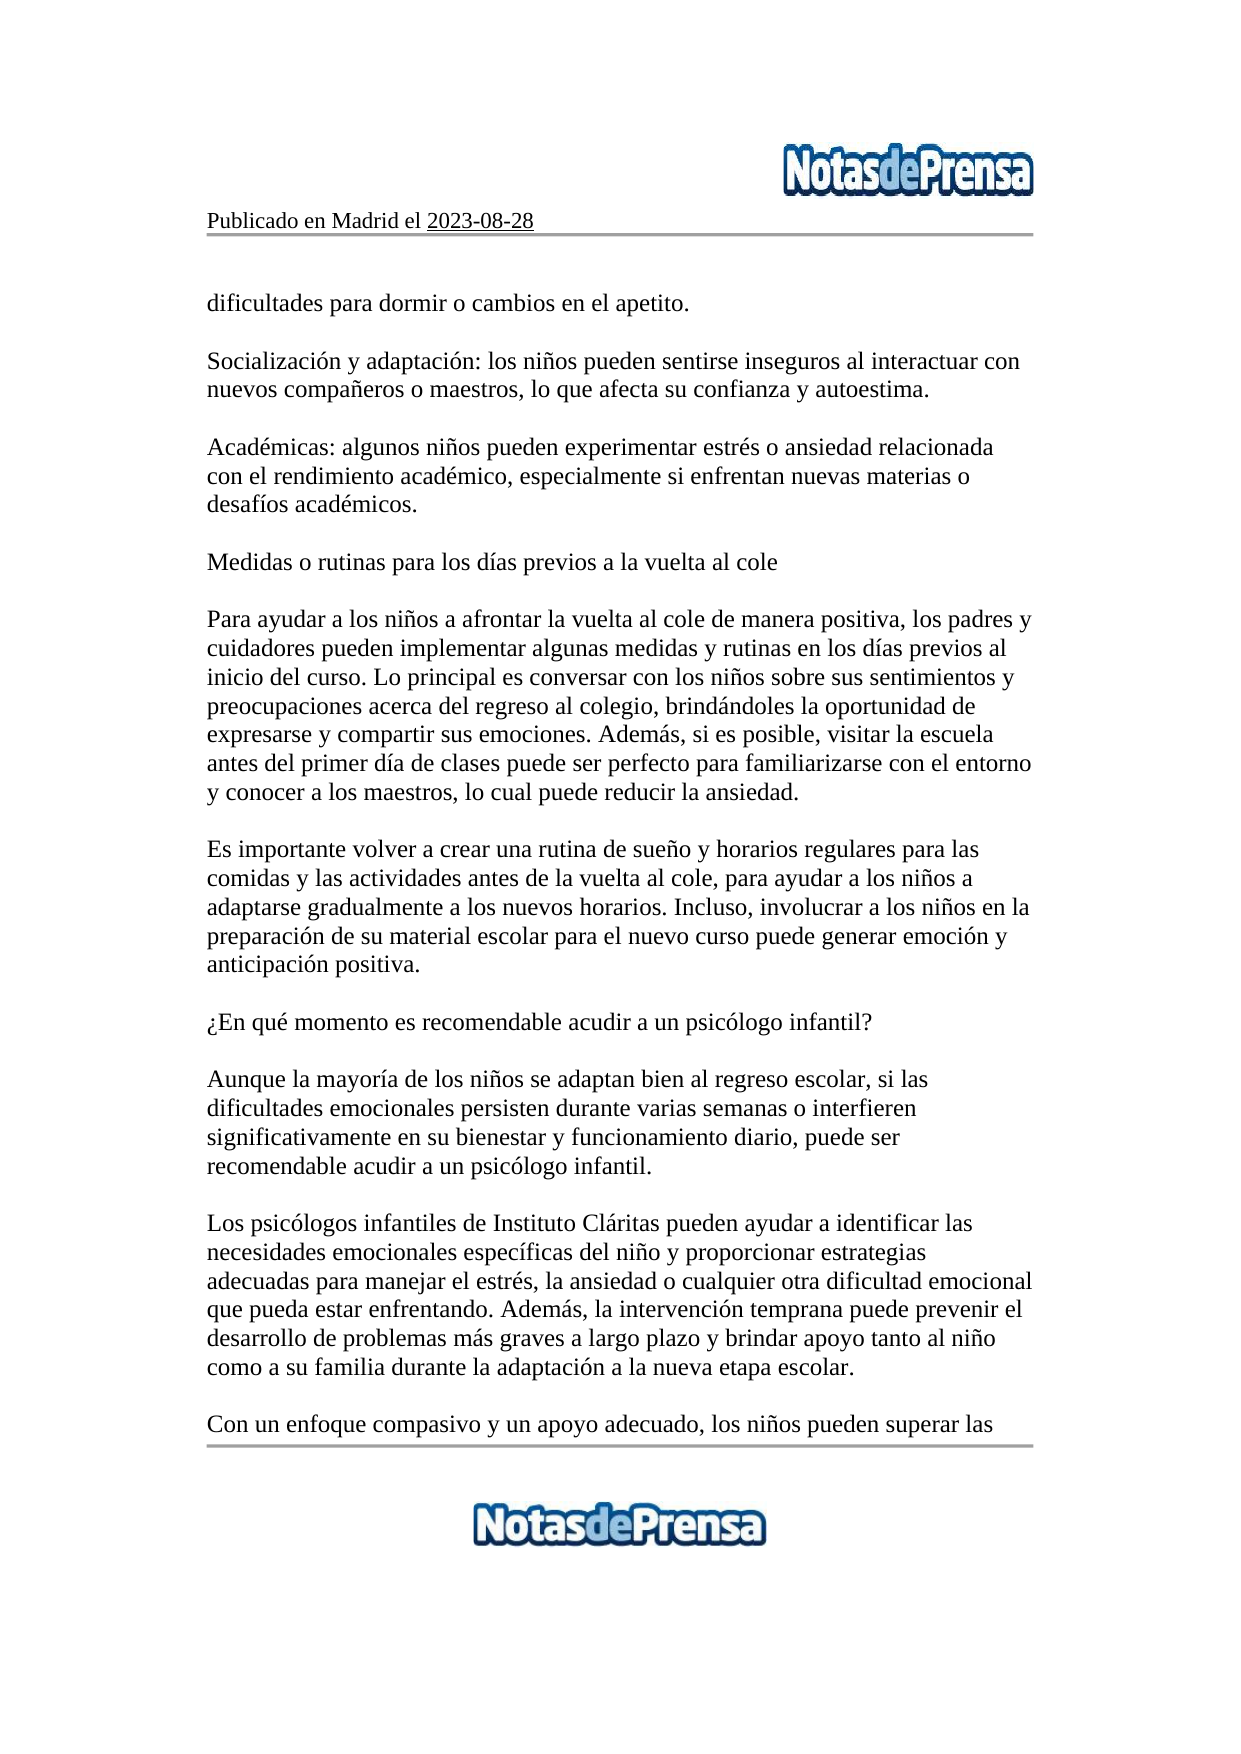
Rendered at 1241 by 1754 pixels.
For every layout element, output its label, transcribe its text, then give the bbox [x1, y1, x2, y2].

picture [783, 142, 1034, 199]
picture [473, 1501, 767, 1548]
